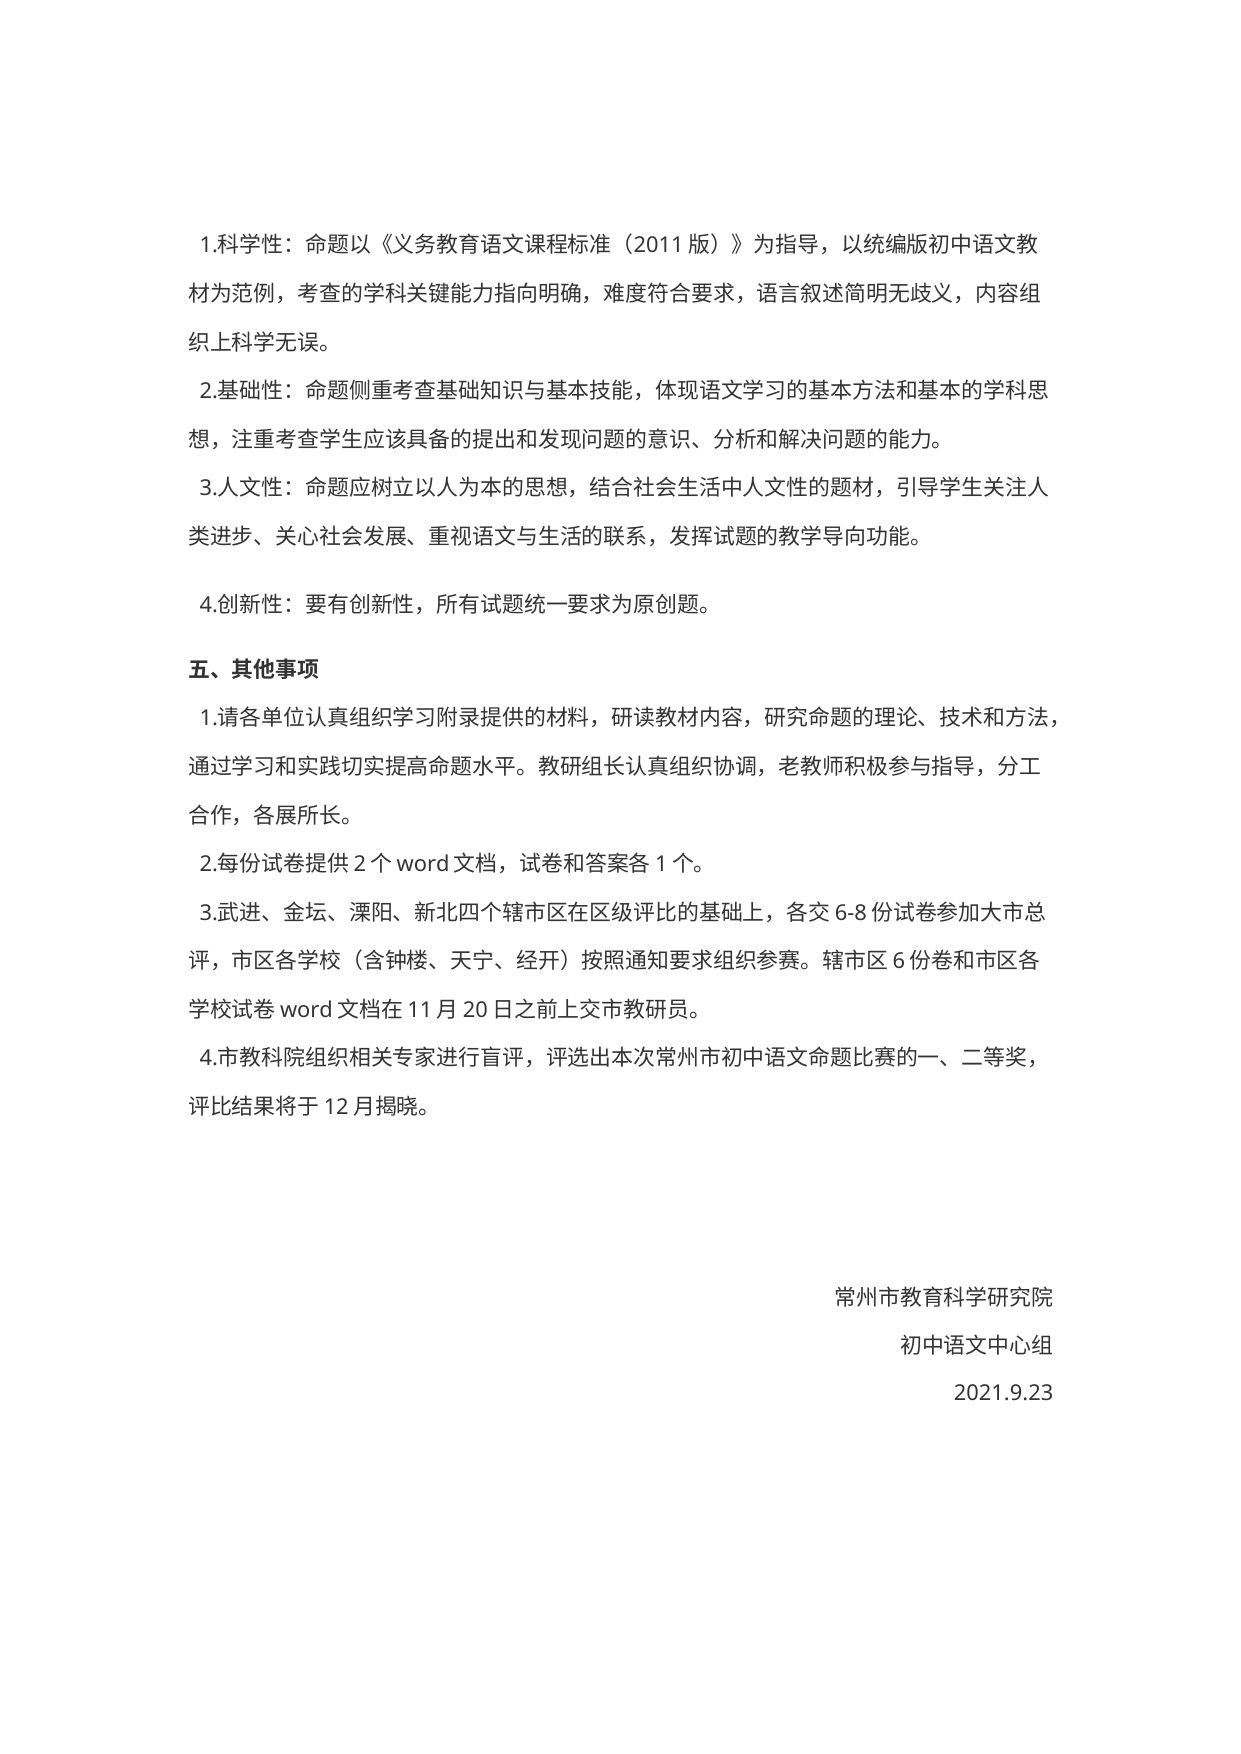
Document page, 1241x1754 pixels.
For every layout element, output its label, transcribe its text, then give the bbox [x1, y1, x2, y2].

text 1.请各单位认真组织学习附录提供的材料，研读教材内容，研究命题的理论、技术和方法，通过学习和实践切实提高命题水平。教研组长认真组织协调，老教师积极参与指导，分工合作，各展所长。 [188, 700, 1053, 830]
text 五、其他事项 [188, 652, 1053, 684]
text 2.每份试卷提供2个word文档，试卷和答案各1个。 [188, 846, 1053, 878]
text 4.创新性：要有创新性，所有试题统一要求为原创题。 [188, 567, 1053, 632]
text 4.市教科院组织相关专家进行盲评，评选出本次常州市初中语文命题比赛的一、二等奖，评比结果将于12月揭晓。 [188, 1040, 1053, 1121]
text 2.基础性：命题侧重考查基础知识与基本技能，体现语文学习的基本方法和基本的学科思想，注重考查学生应该具备的提出和发现问题的意识、分析和解决问题的能力。 [188, 373, 1053, 454]
text 初中语文中心组 [188, 1328, 1053, 1360]
text 1.科学性：命题以《义务教育语文课程标准（2011版）》为指导，以统编版初中语文教材为范例，考查的学科关键能力指向明确，难度符合要求，语言叙述简明无歧义，内容组织上科学无误。 [188, 227, 1053, 357]
text 2021.9.23 [188, 1376, 1053, 1408]
text 3.武进、金坛、溧阳、新北四个辖市区在区级评比的基础上，各交6-8份试卷参加大市总评，市区各学校（含钟楼、天宁、经开）按照通知要求组织参赛。辖市区6份卷和市区各学校试卷word文档在11月20日之前上交市教研员。 [188, 894, 1053, 1024]
text 3.人文性：命题应树立以人为本的思想，结合社会生活中人文性的题材，引导学生关注人类进步、关心社会发展、重视语文与生活的联系，发挥试题的教学导向功能。 [188, 470, 1053, 551]
text 常州市教育科学研究院 [188, 1279, 1053, 1312]
